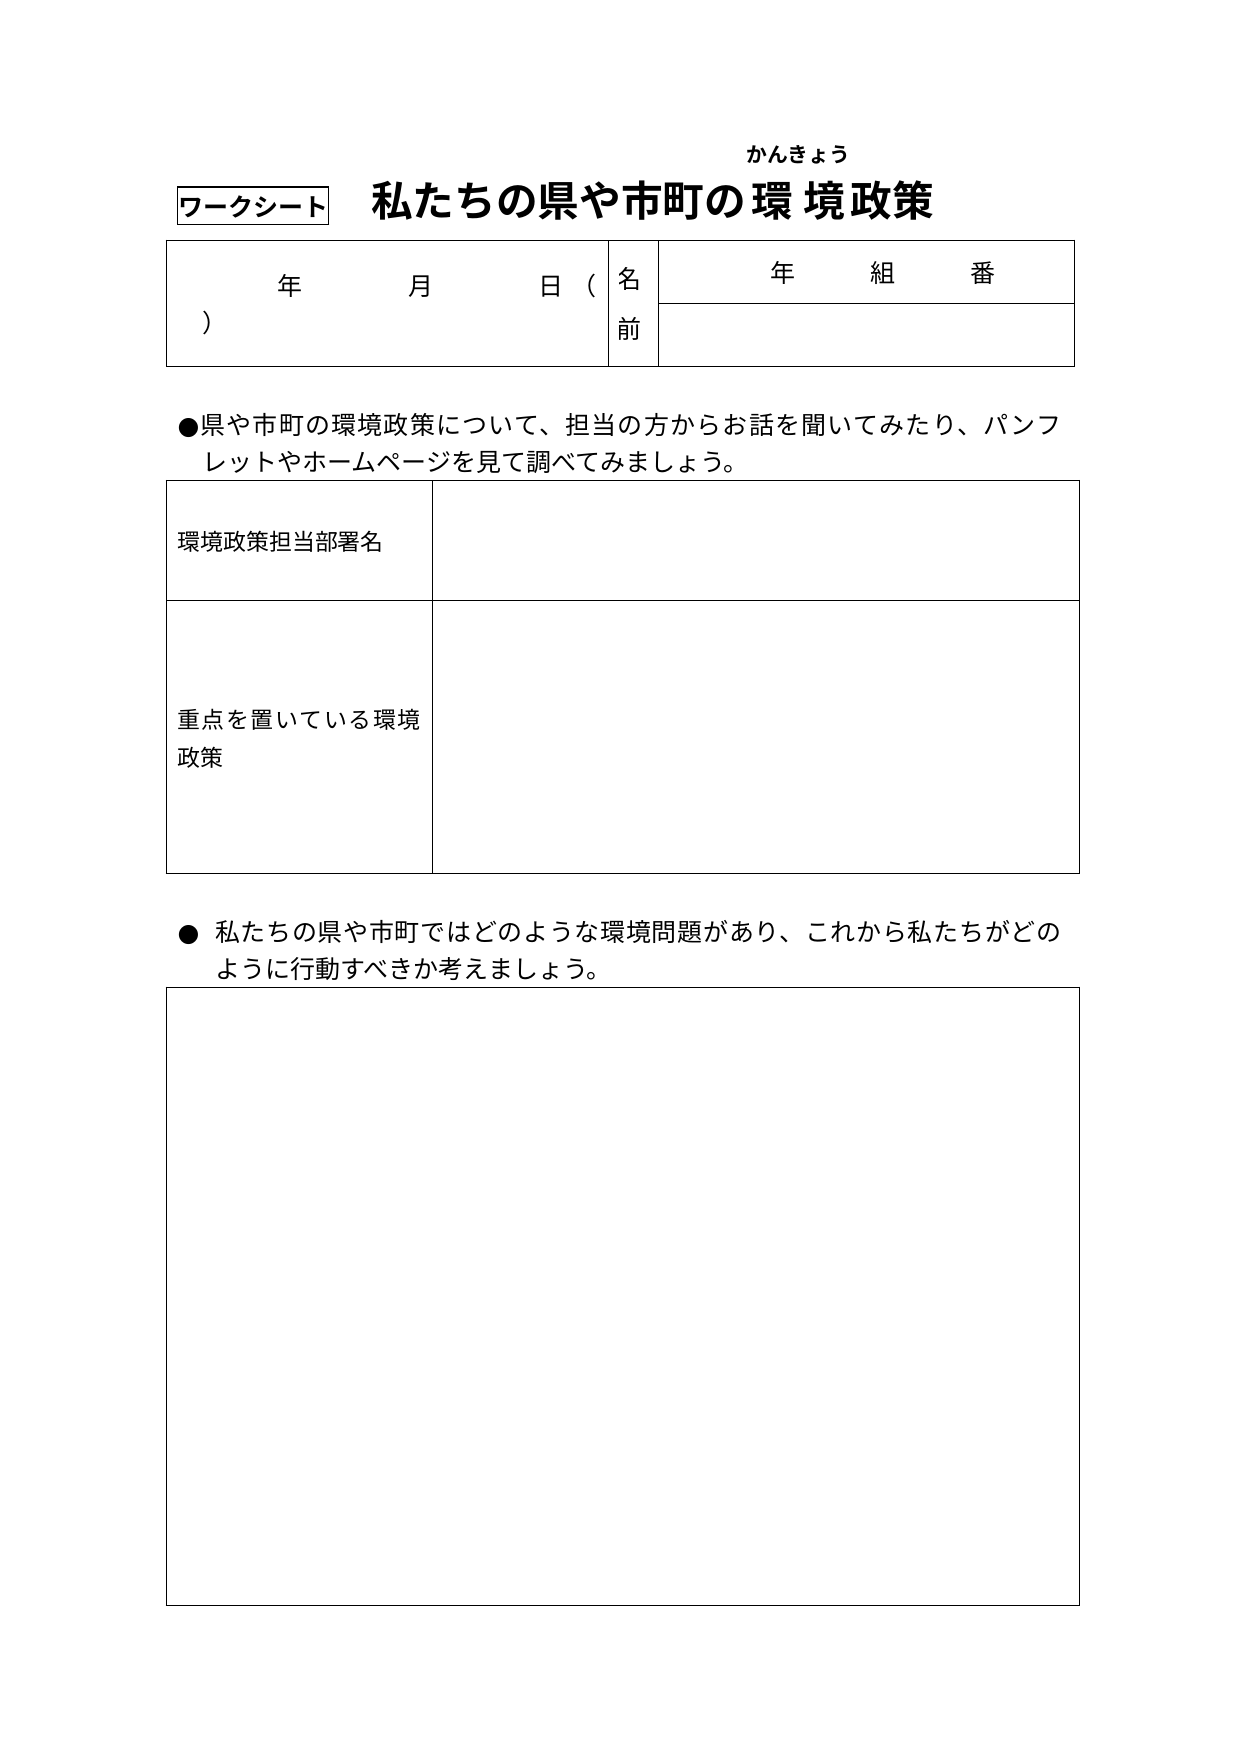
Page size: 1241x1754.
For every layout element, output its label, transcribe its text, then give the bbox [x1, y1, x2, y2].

table_cell [433, 601, 1079, 873]
text ●県や市町の環境政策について、担当の方からお話を聞いてみたり、パンフレットやホームページを見て調べてみましょう。 [177, 405, 1063, 480]
table_header [433, 481, 1079, 600]
table_cell [659, 304, 1074, 366]
table_header 年 組 番 [659, 241, 1074, 303]
table_header 環境政策担当部署名 [167, 481, 432, 600]
table_header 年 月 日（ ） [167, 241, 608, 366]
table_cell 重点を置いている環境政策 [167, 601, 432, 873]
table_header 名 前 [609, 241, 658, 366]
list 私たちの県や市町ではどのような環境問題があり、これから私たちがどのように行動すべきか考えましょう。 [177, 912, 1063, 987]
text ワークシート 私たちの県や市町の政策 [177, 127, 1063, 239]
table_header [167, 988, 1079, 1605]
